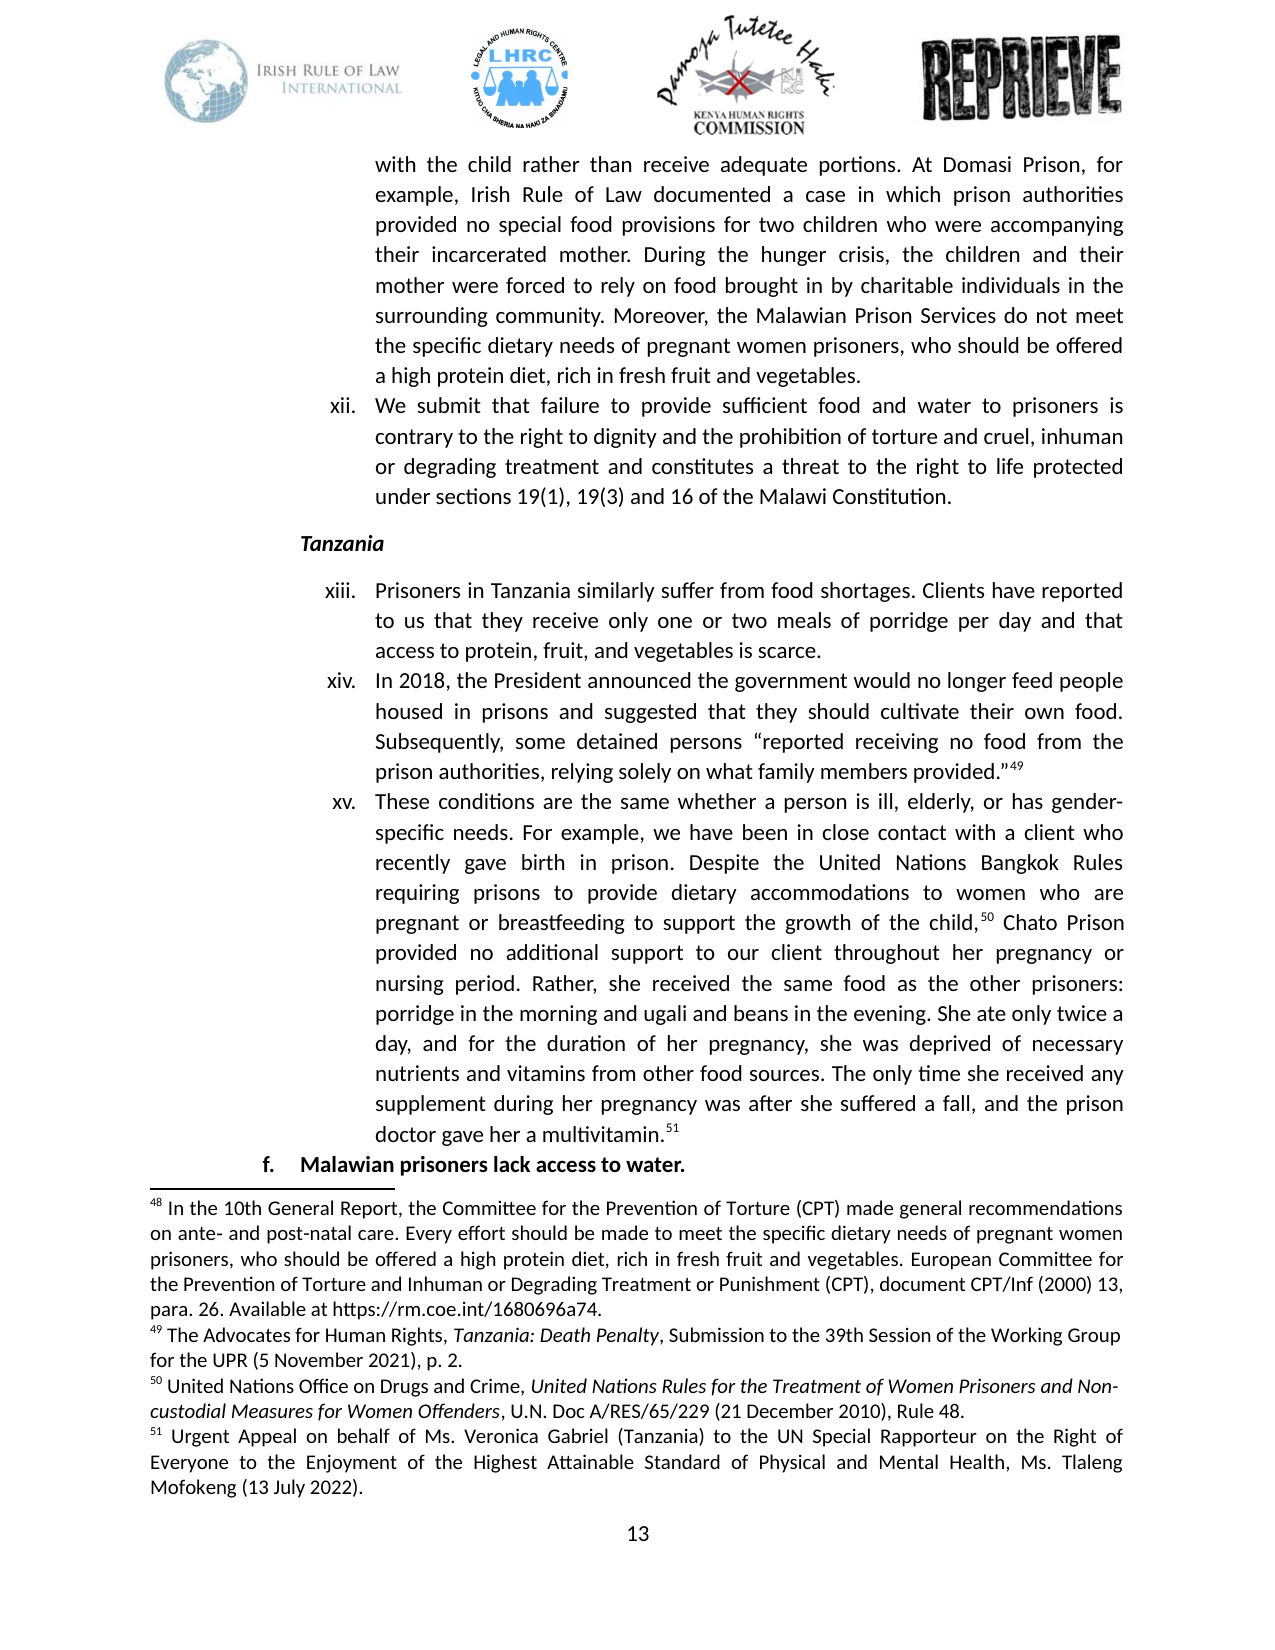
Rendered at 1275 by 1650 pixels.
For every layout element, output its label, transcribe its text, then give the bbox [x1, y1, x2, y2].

text Tanzania [225, 529, 1125, 557]
list Prisoners in Tanzania similarly suffer from food shortages. Clients have reported to us that they receive only one or two meals of porridge per day and that access to protein, fruit, and vegetables is scarce. [356, 576, 1125, 664]
picture [150, 30, 427, 135]
list Malawian prisons’ failure to provide adequate food and nutrition for detainees means that children in prison are also not receiving an adequate level of food. Often, female detainees with dependent children must share their food portion with the child rather than receive adequate portions. At Domasi Prison, for example, Irish Rule of Law documented a case in which prison authorities provided no special food provisions for two children who were accompanying their incarcerated mother. During the hunger crisis, the children and their mother were forced to rely on food brought in by charitable individuals in the surrounding community. Moreover, the Malawian Prison Services do not meet the specific dietary needs of pregnant women prisoners, who should be offered a high protein diet, rich in fresh fruit and vegetables. [356, 150, 1125, 389]
picture [470, 27, 568, 128]
list In 2018, the President announced the government would no longer feed people housed in prisons and suggested that they should cultivate their own food. Subsequently, some detained persons “reported receiving no food from the prison authorities, relying solely on what family members provided.” [356, 667, 1125, 785]
list These conditions are the same whether a person is ill, elderly, or has gender-specific needs. For example, we have been in close contact with a client who recently gave birth in prison. Despite the United Nations Bangkok Rules requiring prisons to provide dietary accommodations to women who are pregnant or breastfeeding to support the growth of the child, Chato Prison provided no additional support to our client throughout her pregnancy or nursing period. Rather, she received the same food as the other prisoners: porridge in the morning and ugali and beans in the evening. She ate only twice a day, and for the duration of her pregnancy, she was deprived of necessary nutrients and vitamins from other food sources. The only time she received any supplement during her pregnancy was after she suffered a fall, and the prison doctor gave her a multivitamin. [356, 787, 1125, 1148]
list Malawian prisoners lack access to water. [262, 1150, 1125, 1178]
picture [908, 25, 1133, 128]
picture [656, 15, 834, 134]
list We submit that failure to provide sufficient food and water to prisoners is contrary to the right to dignity and the prohibition of torture and cruel, inhuman or degrading treatment and constitutes a threat to the right to life protected under sections 19(1), 19(3) and 16 of the Malawi Constitution. [356, 392, 1125, 510]
